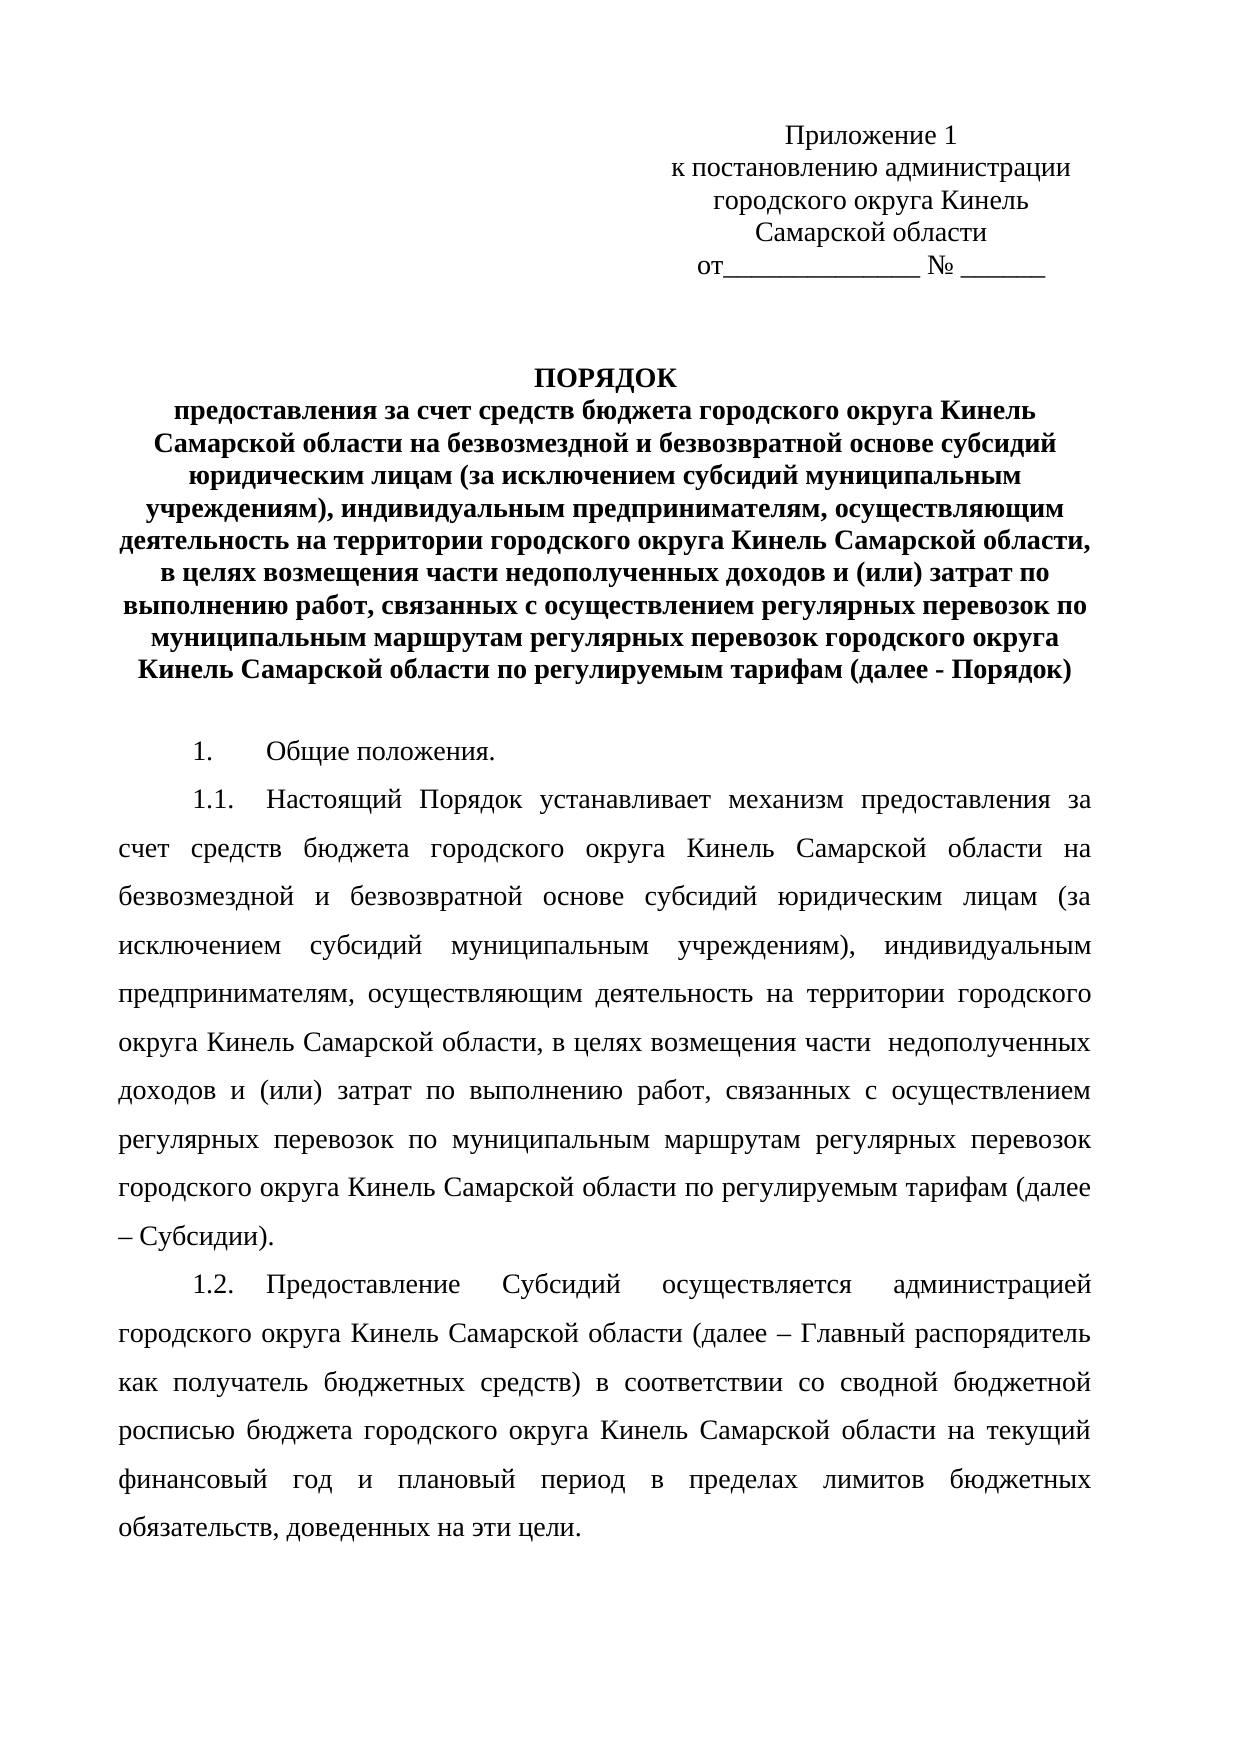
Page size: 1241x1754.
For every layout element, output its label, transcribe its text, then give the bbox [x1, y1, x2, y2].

text Приложение 1 [650, 118, 1092, 151]
text к постановлению администрации городского округа Кинель Самарской области [650, 151, 1092, 248]
text ПОРЯДОК [118, 361, 1092, 393]
text от______________ № ______ [650, 248, 1092, 280]
list Предоставление Субсидий осуществляется администрацией городского округа Кинель Самарской области (далее – Главный распорядитель как получатель бюджетных средств) в соответствии со сводной бюджетной росписью бюджета городского округа Кинель Самарской области на текущий финансовый год и плановый период в пределах лимитов бюджетных обязательств, доведенных на эти цели. [118, 1267, 1092, 1543]
list Общие положения. [118, 733, 1092, 766]
text предоставления за счет средств бюджета городского округа Кинель Самарской области на безвозмездной и безвозвратной основе субсидий юридическим лицам (за исключением субсидий муниципальным учреждениям), индивидуальным предпринимателям, осуществляющим деятельность на территории городского округа Кинель Самарской области, в целях возмещения части недополученных доходов и (или) затрат по выполнению работ, связанных с осуществлением регулярных перевозок по муниципальным маршрутам регулярных перевозок городского округа Кинель Самарской области по регулируемым тарифам (далее - Порядок) [118, 393, 1092, 685]
list Настоящий Порядок устанавливает механизм предоставления за счет средств бюджета городского округа Кинель Самарской области на безвозмездной и безвозвратной основе субсидий юридическим лицам (за исключением субсидий муниципальным учреждениям), индивидуальным предпринимателям, осуществляющим деятельность на территории городского округа Кинель Самарской области, в целях возмещения части недополученных доходов и (или) затрат по выполнению работ, связанных с осуществлением регулярных перевозок по муниципальным маршрутам регулярных перевозок городского округа Кинель Самарской области по регулируемым тарифам (далее – Субсидии). [118, 782, 1092, 1251]
